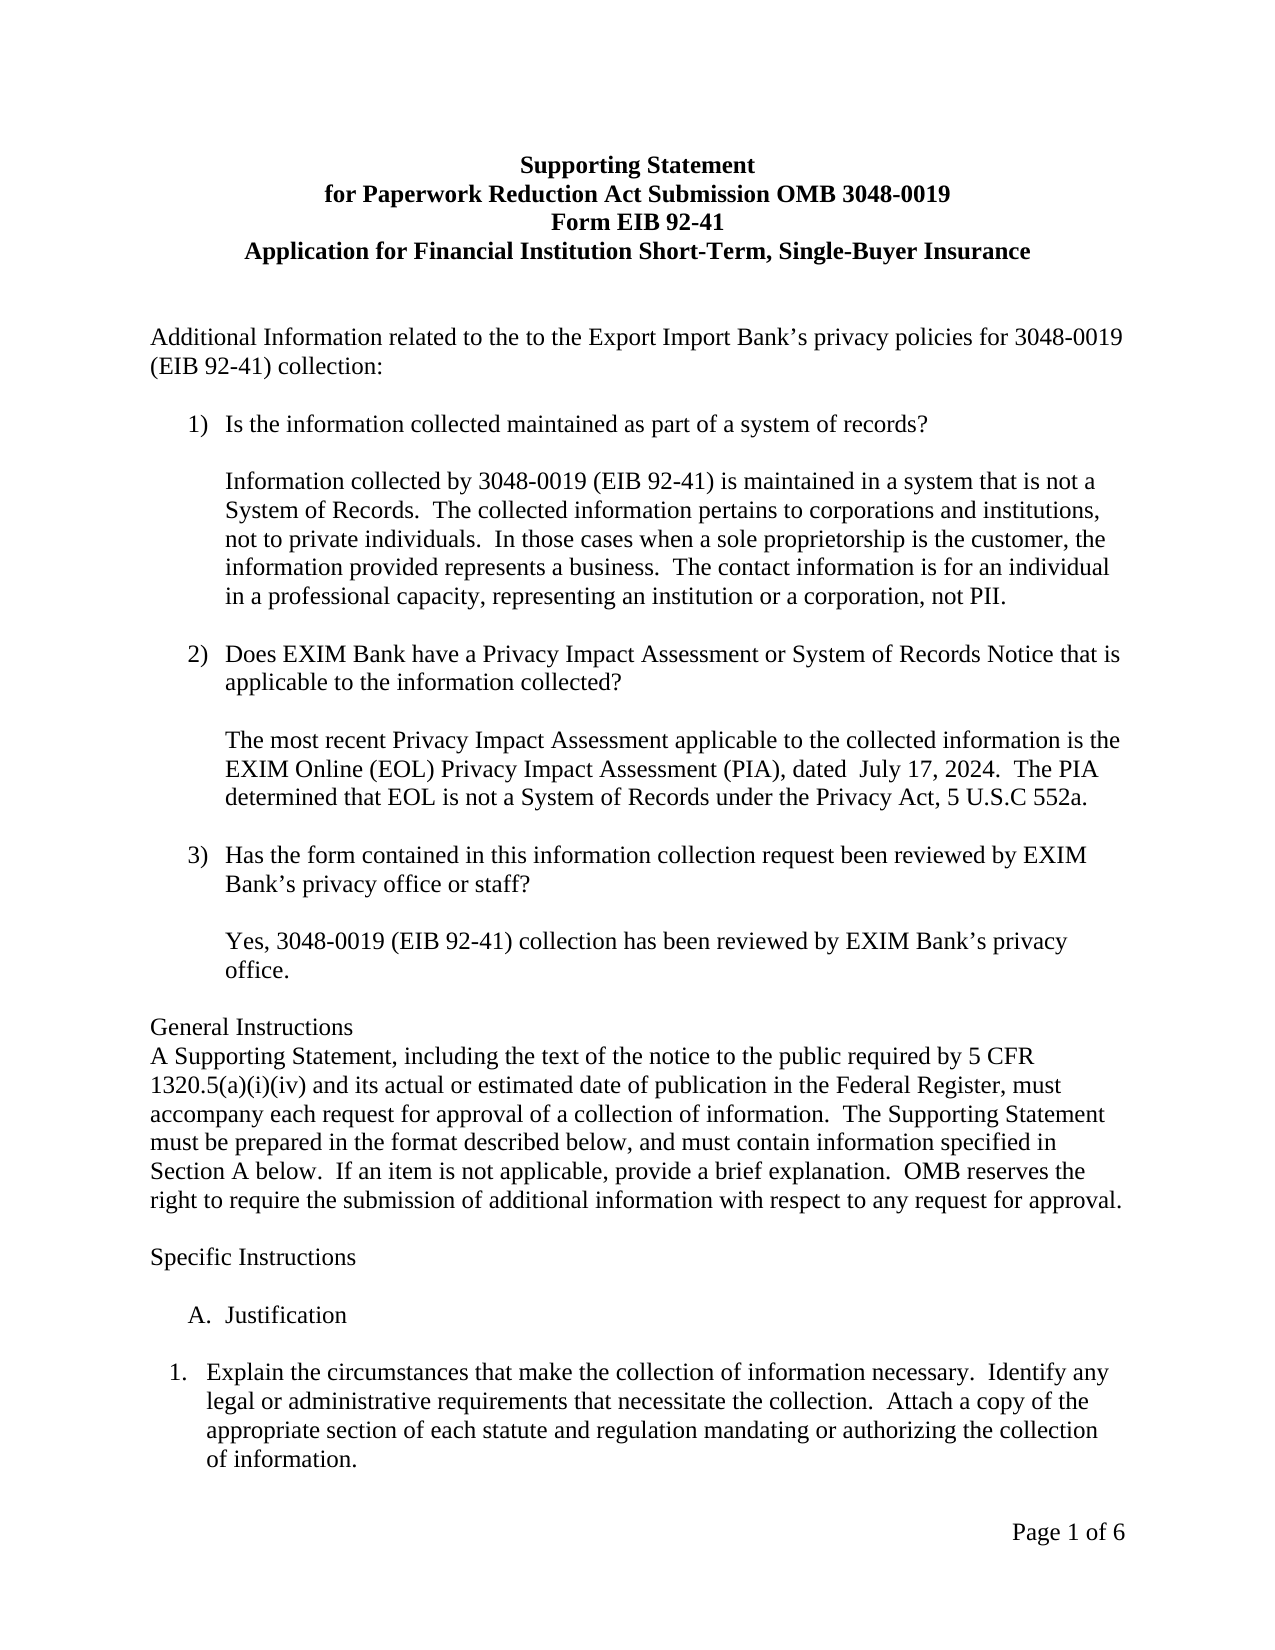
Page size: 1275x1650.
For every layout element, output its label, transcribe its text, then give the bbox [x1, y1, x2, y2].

text A Supporting Statement, including the text of the notice to the public required by 5 CFR 1320.5(a)(i)(iv) and its actual or estimated date of publication in the Federal Register, must accompany each request for approval of a collection of information. The Supporting Statement must be prepared in the format described below, and must contain information specified in Section A below. If an item is not applicable, provide a brief explanation. OMB reserves the right to require the submission of additional information with respect to any request for approval. [150, 1041, 1125, 1214]
text Specific Instructions [150, 1242, 1125, 1271]
text Yes, 3048-0019 (EIB 92-41) collection has been reviewed by EXIM Bank’s privacy office. [225, 926, 1125, 984]
list Has the form contained in this information collection request been reviewed by EXIM Bank’s privacy office or staff? [187, 840, 1125, 897]
list Justification [187, 1300, 1125, 1329]
list Is the information collected maintained as part of a system of records? [187, 409, 1125, 437]
text Application for Financial Institution Short-Term, Single-Buyer Insurance [150, 236, 1125, 265]
list Does EXIM Bank have a Privacy Impact Assessment or System of Records Notice that is applicable to the information collected? [187, 639, 1125, 696]
text Additional Information related to the to the Export Import Bank’s privacy policies for 3048-0019 (EIB 92-41) collection: [150, 322, 1125, 380]
text Form EIB 92-41 [150, 207, 1125, 236]
list Explain the circumstances that make the collection of information necessary. Identify any legal or administrative requirements that necessitate the collection. Attach a copy of the appropriate section of each statute and regulation mandating or authorizing the collection of information. [169, 1357, 1125, 1472]
text Supporting Statement [150, 150, 1125, 179]
text for Paperwork Reduction Act Submission OMB 3048-0019 [150, 179, 1125, 207]
text The most recent Privacy Impact Assessment applicable to the collected information is the EXIM Online (EOL) Privacy Impact Assessment (PIA), dated July 17, 2024. The PIA determined that EOL is not a System of Records under the Privacy Act, 5 U.S.C 552a. [225, 725, 1125, 811]
text Information collected by 3048-0019 (EIB 92-41) is maintained in a system that is not a System of Records. The collected information pertains to corporations and institutions, not to private individuals. In those cases when a sole proprietorship is the customer, the information provided represents a business. The contact information is for an individual in a professional capacity, representing an institution or a corporation, not PII. [225, 466, 1125, 610]
text General Instructions [150, 1012, 1125, 1041]
